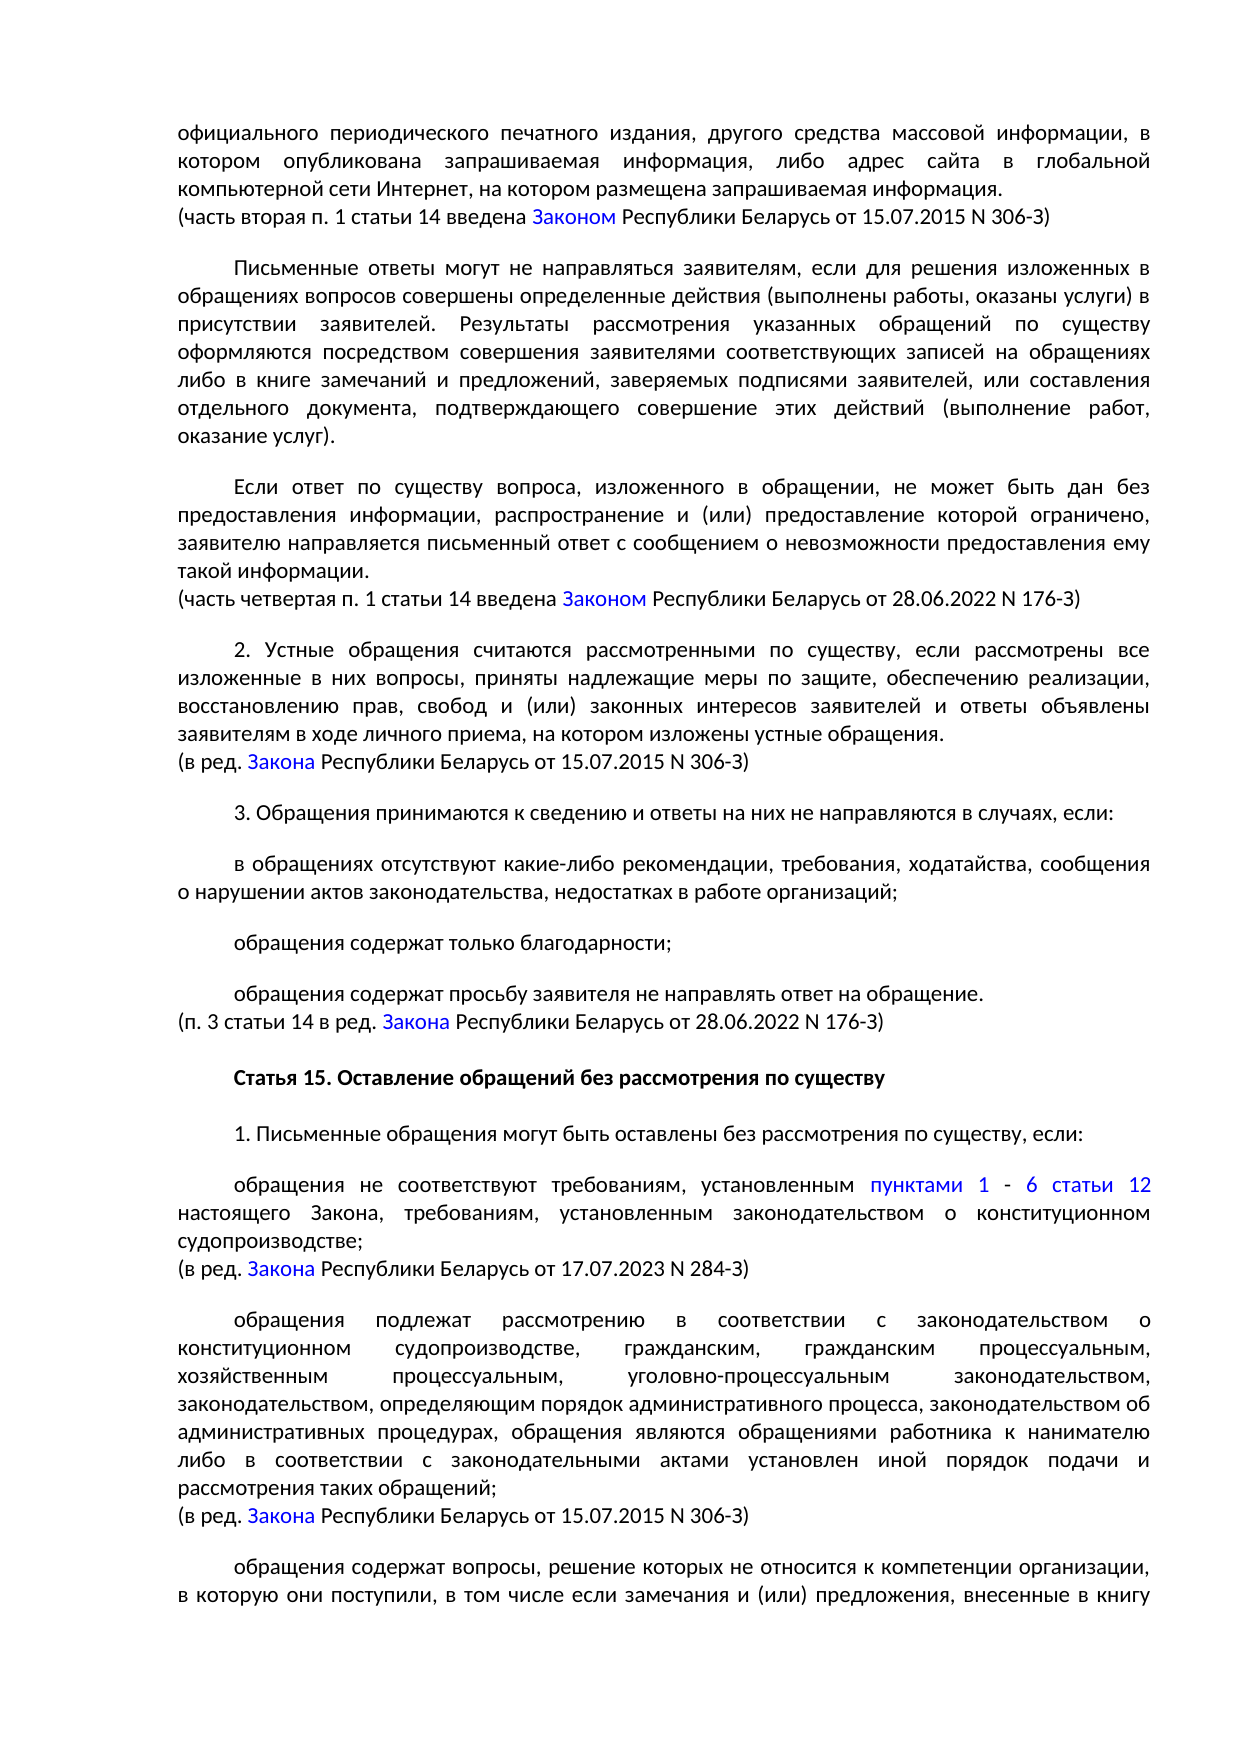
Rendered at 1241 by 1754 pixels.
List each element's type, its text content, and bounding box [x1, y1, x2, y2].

text (в ред. Закона Республики Беларусь от 15.07.2015 N 306-З) [177, 747, 1152, 775]
text обращения подлежат рассмотрению в соответствии с законодательством о конституционном судопроизводстве, гражданским, гражданским процессуальным, хозяйственным процессуальным, уголовно-процессуальным законодательством, законодательством, определяющим порядок административного процесса, законодательством об административных процедурах, обращения являются обращениями работника к нанимателю либо в соответствии с законодательными актами установлен иной порядок подачи и рассмотрения таких обращений; [177, 1305, 1152, 1501]
text Письменные ответы могут не направляться заявителям, если для решения изложенных в обращениях вопросов совершены определенные действия (выполнены работы, оказаны услуги) в присутствии заявителей. Результаты рассмотрения указанных обращений по существу оформляются посредством совершения заявителями соответствующих записей на обращениях либо в книге замечаний и предложений, заверяемых подписями заявителей, или составления отдельного документа, подтверждающего совершение этих действий (выполнение работ, оказание услуг). [177, 253, 1152, 449]
text обращения содержат просьбу заявителя не направлять ответ на обращение. [177, 979, 1152, 1007]
text (п. 3 статьи 14 в ред. Закона Республики Беларусь от 28.06.2022 N 176-З) [177, 1007, 1152, 1035]
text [177, 118, 1152, 202]
text обращения не соответствуют требованиям, установленным пунктами 1 - 6 статьи 12 настоящего Закона, требованиям, установленным законодательством о конституционном судопроизводстве; [177, 1170, 1152, 1254]
text (в ред. Закона Республики Беларусь от 15.07.2015 N 306-З) [177, 1501, 1152, 1529]
text 3. Обращения принимаются к сведению и ответы на них не направляются в случаях, если: [177, 798, 1152, 826]
text (в ред. Закона Республики Беларусь от 17.07.2023 N 284-З) [177, 1254, 1152, 1282]
text в обращениях отсутствуют какие-либо рекомендации, требования, ходатайства, сообщения о нарушении актов законодательства, недостатках в работе организаций; [177, 849, 1152, 905]
text 1. Письменные обращения могут быть оставлены без рассмотрения по существу, если: [177, 1119, 1152, 1147]
text 2. Устные обращения считаются рассмотренными по существу, если рассмотрены все изложенные в них вопросы, приняты надлежащие меры по защите, обеспечению реализации, восстановлению прав, свобод и (или) законных интересов заявителей и ответы объявлены заявителям в ходе личного приема, на котором изложены устные обращения. [177, 635, 1152, 747]
text Если ответ по существу вопроса, изложенного в обращении, не может быть дан без предоставления информации, распространение и (или) предоставление которой ограничено, заявителю направляется письменный ответ с сообщением о невозможности предоставления ему такой информации. [177, 472, 1152, 584]
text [177, 1552, 1152, 1608]
text Статья 15. Оставление обращений без рассмотрения по существу [177, 1063, 1152, 1091]
text (часть четвертая п. 1 статьи 14 введена Законом Республики Беларусь от 28.06.2022 N 176-З) [177, 584, 1152, 612]
text обращения содержат только благодарности; [177, 928, 1152, 956]
text (часть вторая п. 1 статьи 14 введена Законом Республики Беларусь от 15.07.2015 N 306-З) [177, 202, 1152, 230]
